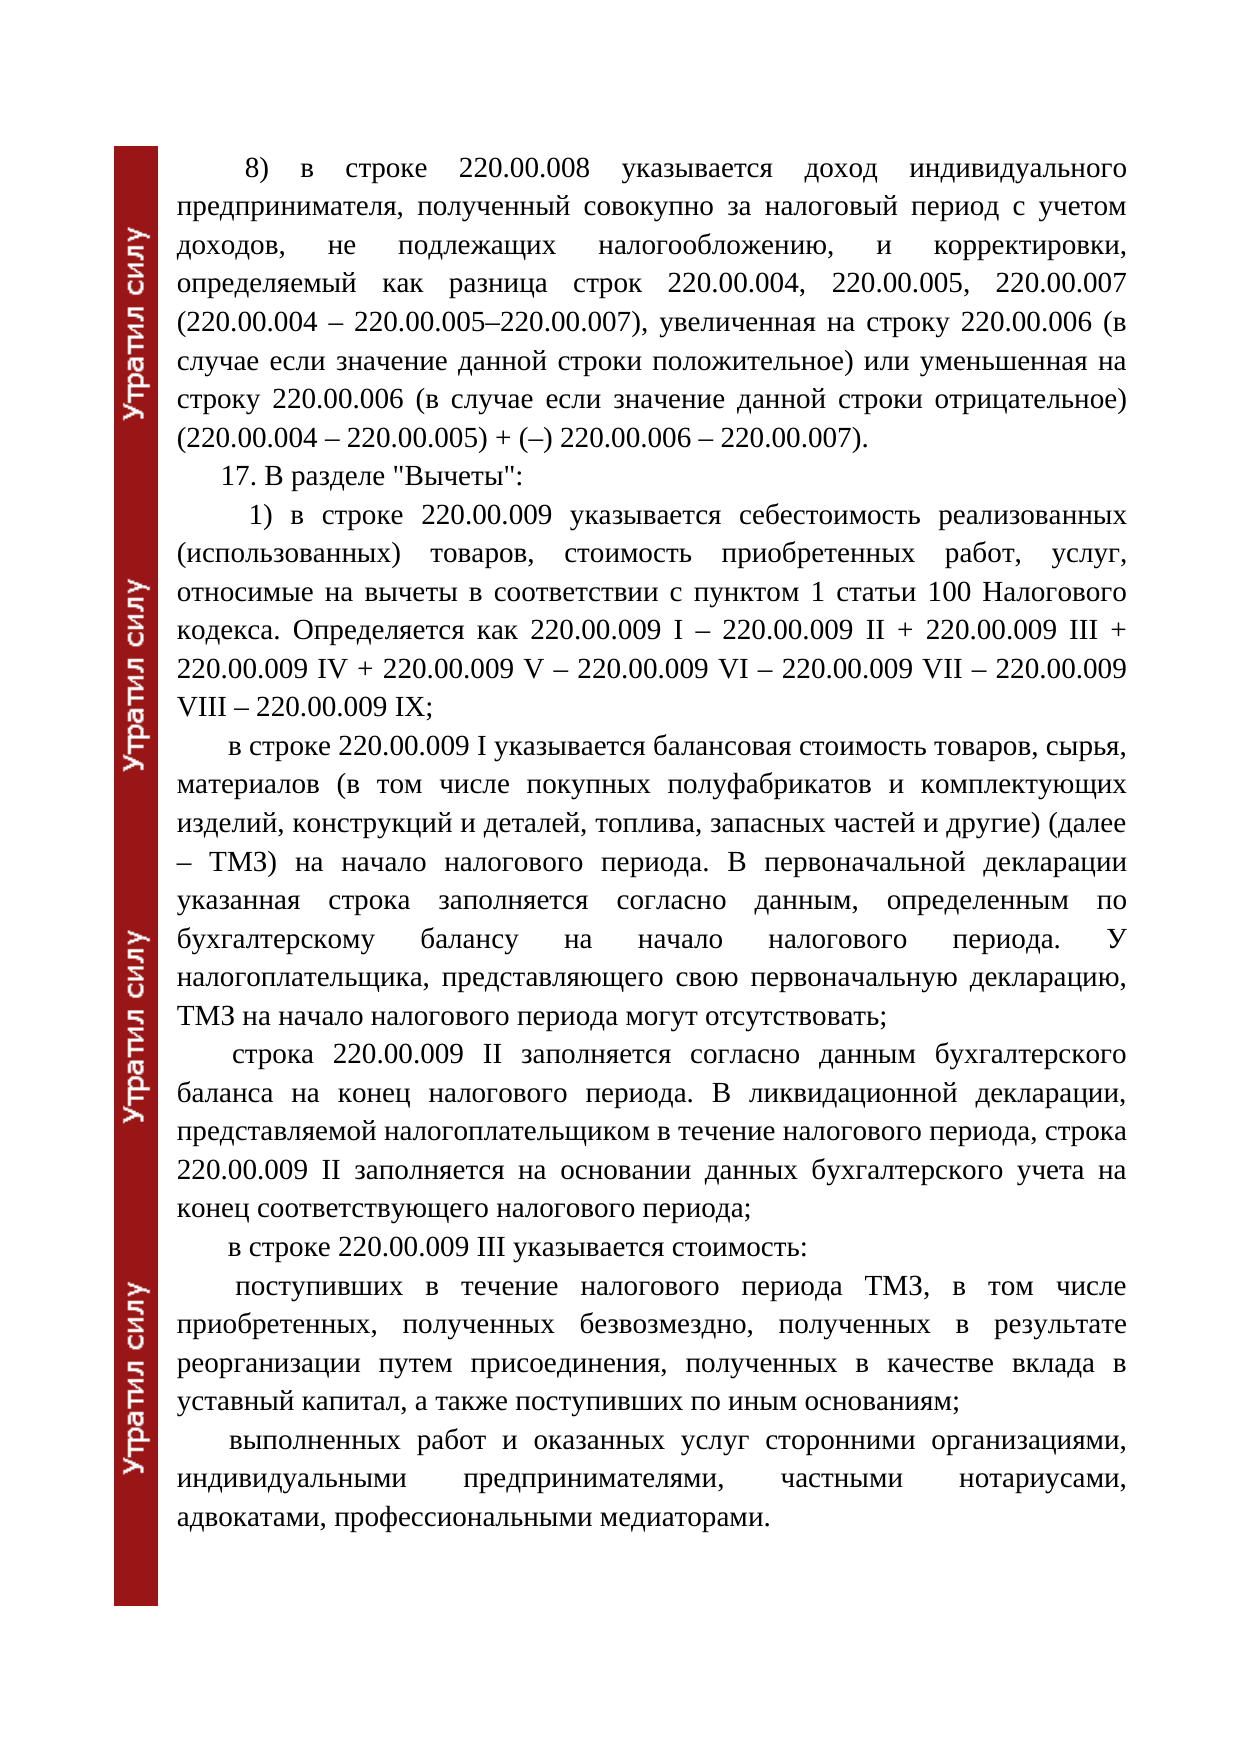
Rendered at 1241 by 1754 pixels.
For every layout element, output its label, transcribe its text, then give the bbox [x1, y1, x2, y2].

text поступивших в течение налогового периода ТМЗ, в том числе приобретенных, полученных безвозмездно, полученных в результате реорганизации путем присоединения, полученных в качестве вклада в уставный капитал, а также поступивших по иным основаниям; [112, 1268, 1128, 1417]
text строка 220.00.009 II заполняется согласно данным бухгалтерского баланса на конец налогового периода. В ликвидационной декларации, представляемой налогоплательщиком в течение налогового периода, строка 220.00.009 II заполняется на основании данных бухгалтерского учета на конец соответствующего налогового периода; [112, 1036, 1128, 1224]
text 8) в строке 220.00.008 указывается доход индивидуального предпринимателя, полученный совокупно за налоговый период с учетом доходов, не подлежащих налогообложению, и корректировки, определяемый как разница строк 220.00.004, 220.00.005, 220.00.007 (220.00.004 – 220.00.005–220.00.007), увеличенная на строку 220.00.006 (в случае если значение данной строки положительное) или уменьшенная на строку 220.00.006 (в случае если значение данной строки отрицательное) (220.00.004 – 220.00.005) + (–) 220.00.006 – 220.00.007). [112, 150, 1128, 453]
picture [114, 1031, 158, 1036]
picture [114, 723, 158, 728]
text в строке 220.00.009 I указывается балансовая стоимость товаров, сырья, материалов (в том числе покупных полуфабрикатов и комплектующих изделий, конструкций и деталей, топлива, запасных частей и другие) (далее – ТМЗ) на начало налогового периода. В первоначальной декларации указанная строка заполняется согласно данным, определенным по бухгалтерскому балансу на начало налогового периода. У налогоплательщика, представляющего свою первоначальную декларацию, ТМЗ на начало налогового периода могут отсутствовать; [112, 728, 1128, 1031]
picture [114, 1263, 158, 1268]
text 1) в строке 220.00.009 указывается себестоимость реализованных (использованных) товаров, стоимость приобретенных работ, услуг, относимые на вычеты в соответствии с пунктом 1 статьи 100 Налогового кодекса. Определяется как 220.00.009 I – 220.00.009 II + 220.00.009 III + 220.00.009 IV + 220.00.009 V – 220.00.009 VI – 220.00.009 VII – 220.00.009 VIII – 220.00.009 IX; [112, 497, 1128, 723]
picture [114, 453, 158, 458]
picture [114, 492, 158, 497]
picture [114, 1224, 158, 1229]
picture [114, 146, 158, 150]
text 17. В разделе "Вычеты": [112, 458, 1128, 492]
picture [114, 1417, 158, 1422]
text в строке 220.00.009 III указывается стоимость: [112, 1229, 1128, 1263]
text выполненных работ и оказанных услуг сторонними организациями, индивидуальными предпринимателями, частными нотариусами, адвокатами, профессиональными медиаторами. [112, 1422, 1128, 1532]
picture [114, 1532, 158, 1606]
